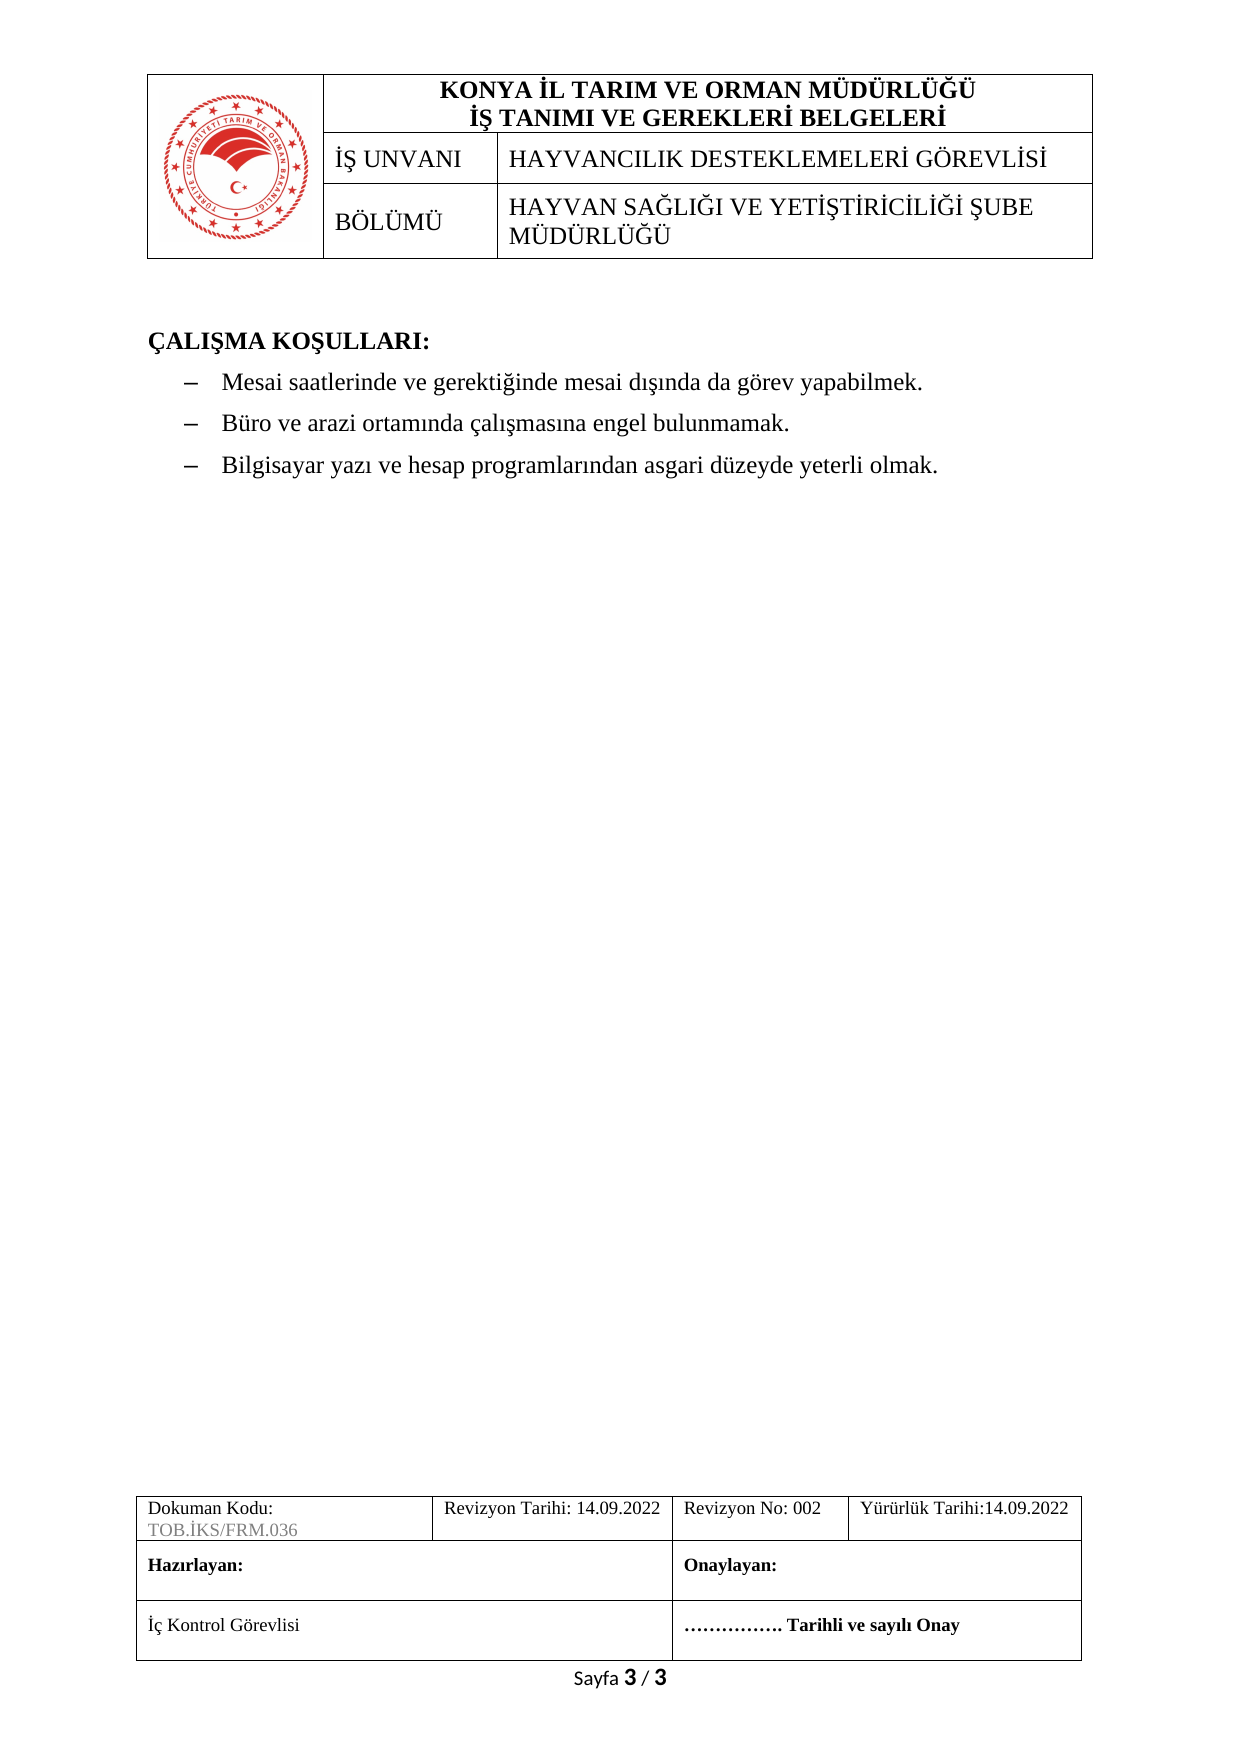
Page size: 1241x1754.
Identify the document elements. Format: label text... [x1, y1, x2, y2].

list Mesai saatlerinde ve gerektiğinde mesai dışında da görev yapabilmek. [184, 367, 1093, 396]
picture [159, 90, 312, 242]
list Büro ve arazi ortamında çalışmasına engel bulunmamak. [184, 408, 1093, 437]
text ÇALIŞMA KOŞULLARI: [148, 326, 1093, 354]
list Bilgisayar yazı ve hesap programlarından asgari düzeyde yeterli olmak. [184, 450, 1093, 479]
